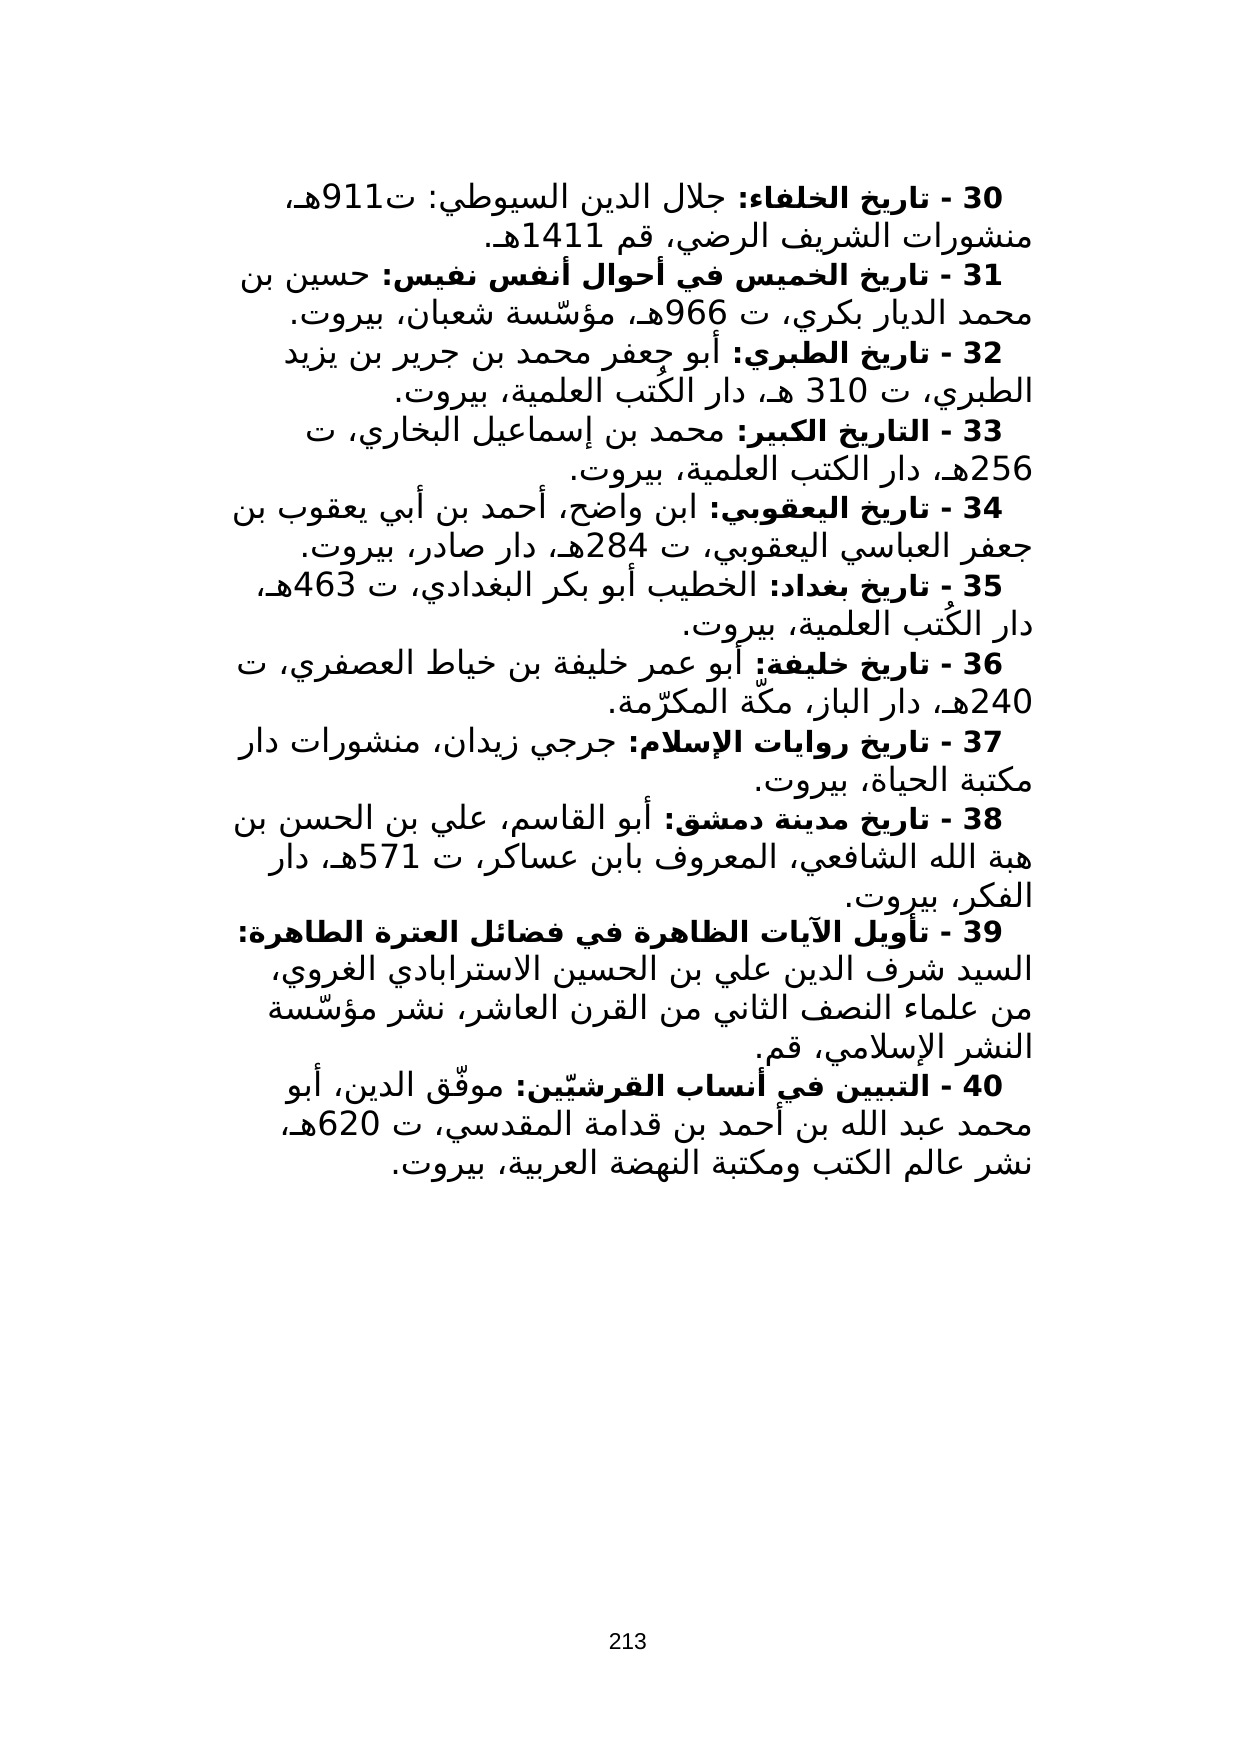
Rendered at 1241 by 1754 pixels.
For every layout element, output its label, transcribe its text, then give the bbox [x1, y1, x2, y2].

text 30 - تاريخ الخلفاء: جلال الدين السيوطي: ت911هـ، منشورات الشريف الرضي، قم 1411هـ. [222, 177, 1033, 255]
text 32 - تاريخ الطبري: أبو جعفر محمد بن جرير بن يزيد الطبري، ت 310 هـ، دار الكُتب العلمية، بيروت. [222, 333, 1033, 410]
text 35 - تاريخ بغداد: الخطيب أبو بكر البغدادي، ت 463هـ، دار الكُتب العلمية، بيروت. [222, 566, 1033, 643]
text 31 - تاريخ الخميس في أحوال أنفس نفيس: حسين بن محمد الديار بكري، ت 966هـ، مؤسّسة شعبان، بيروت. [222, 255, 1033, 333]
text 33 - التاريخ الكبير: محمد بن إسماعيل البخاري، ت 256هـ، دار الكتب العلمية، بيروت. [222, 410, 1033, 488]
text 39 - تأويل الآيات الظاهرة في فضائل العترة الطاهرة: السيد شرف الدين علي بن الحسين الاسترابادي الغروي، من علماء النصف الثاني من القرن العاشر، نشر مؤسّسة النشر الإسلامي، قم. [222, 915, 1033, 1066]
text 36 - تاريخ خليفة: أبو عمر خليفة بن خياط العصفري، ت 240هـ، دار الباز، مكّة المكرّمة. [222, 643, 1033, 721]
text 38 - تاريخ مدينة دمشق: أبو القاسم، علي بن الحسن بن هبة الله الشافعي، المعروف بابن عساكر، ت 571هـ، دار الفكر، بيروت. [222, 799, 1033, 915]
text 34 - تاريخ اليعقوبي: ابن واضح، أحمد بن أبي يعقوب بن جعفر العباسي اليعقوبي، ت 284هـ، دار صادر، بيروت. [222, 488, 1033, 566]
text 37 - تاريخ روايات الإسلام: جرجي زيدان، منشورات دار مكتبة الحياة، بيروت. [222, 721, 1033, 799]
text 40 - التبيين في أنساب القرشيّين: موفّق الدين، أبو محمد عبد الله بن أحمد بن قدامة المقدسي، ت 620هـ، نشر عالم الكتب ومكتبة النهضة العربية، بيروت. [222, 1066, 1033, 1182]
